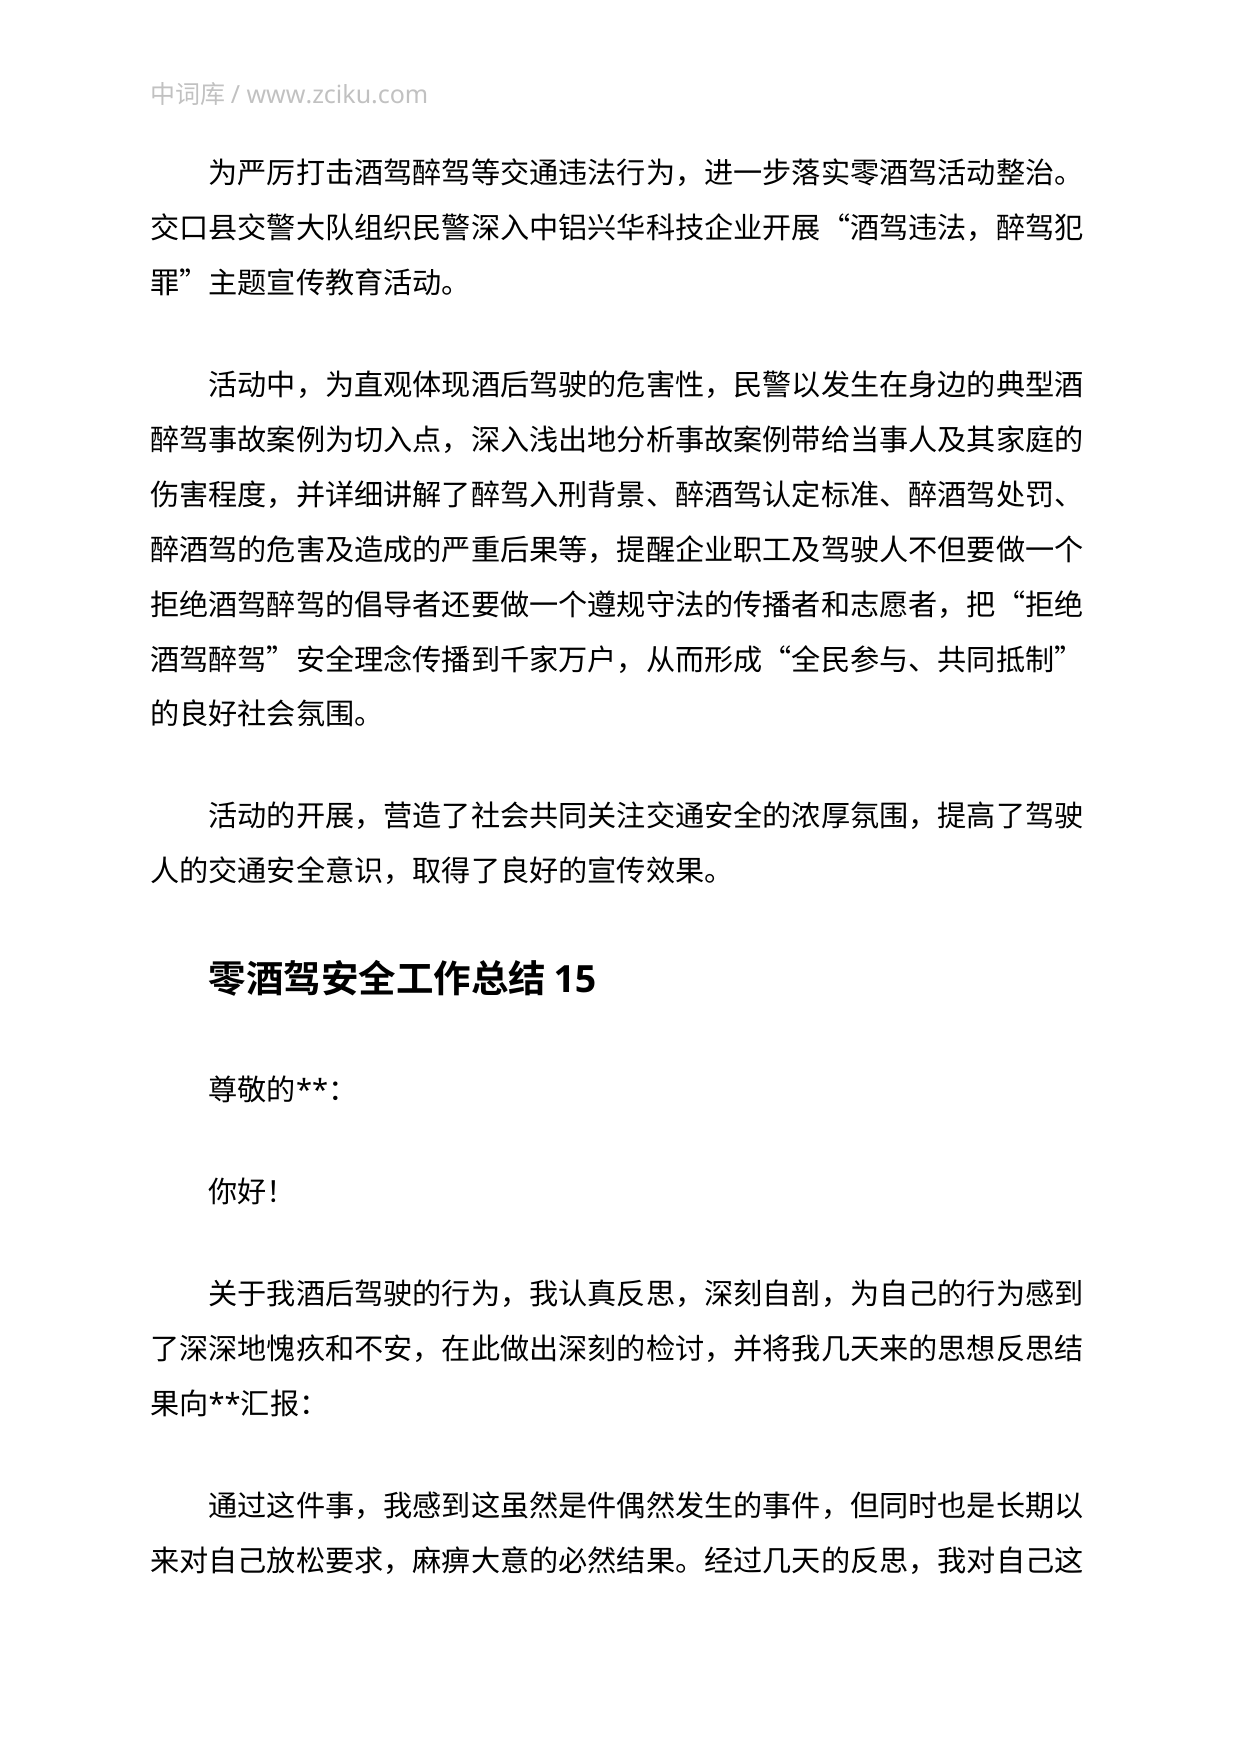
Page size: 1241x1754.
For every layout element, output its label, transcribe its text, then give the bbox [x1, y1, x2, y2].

text 零酒驾安全工作总结15 [150, 949, 1090, 1004]
text 你好！ [150, 1169, 1090, 1211]
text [150, 1482, 1090, 1580]
text 尊敬的**： [150, 1067, 1090, 1109]
text 关于我酒后驾驶的行为，我认真反思，深刻自剖，为自己的行为感到了深深地愧疚和不安，在此做出深刻的检讨，并将我几天来的思想反思结果向**汇报： [150, 1271, 1090, 1423]
text 为严厉打击酒驾醉驾等交通违法行为，进一步落实零酒驾活动整治。交口县交警大队组织民警深入中铝兴华科技企业开展“酒驾违法，醉驾犯罪”主题宣传教育活动。 [150, 150, 1090, 302]
text 活动中，为直观体现酒后驾驶的危害性，民警以发生在身边的典型酒醉驾事故案例为切入点，深入浅出地分析事故案例带给当事人及其家庭的伤害程度，并详细讲解了醉驾入刑背景、醉酒驾认定标准、醉酒驾处罚、醉酒驾的危害及造成的严重后果等，提醒企业职工及驾驶人不但要做一个拒绝酒驾醉驾的倡导者还要做一个遵规守法的传播者和志愿者，把“拒绝酒驾醉驾”安全理念传播到千家万户，从而形成“全民参与、共同抵制”的良好社会氛围。 [150, 362, 1090, 733]
text 活动的开展，营造了社会共同关注交通安全的浓厚氛围，提高了驾驶人的交通安全意识，取得了良好的宣传效果。 [150, 793, 1090, 890]
